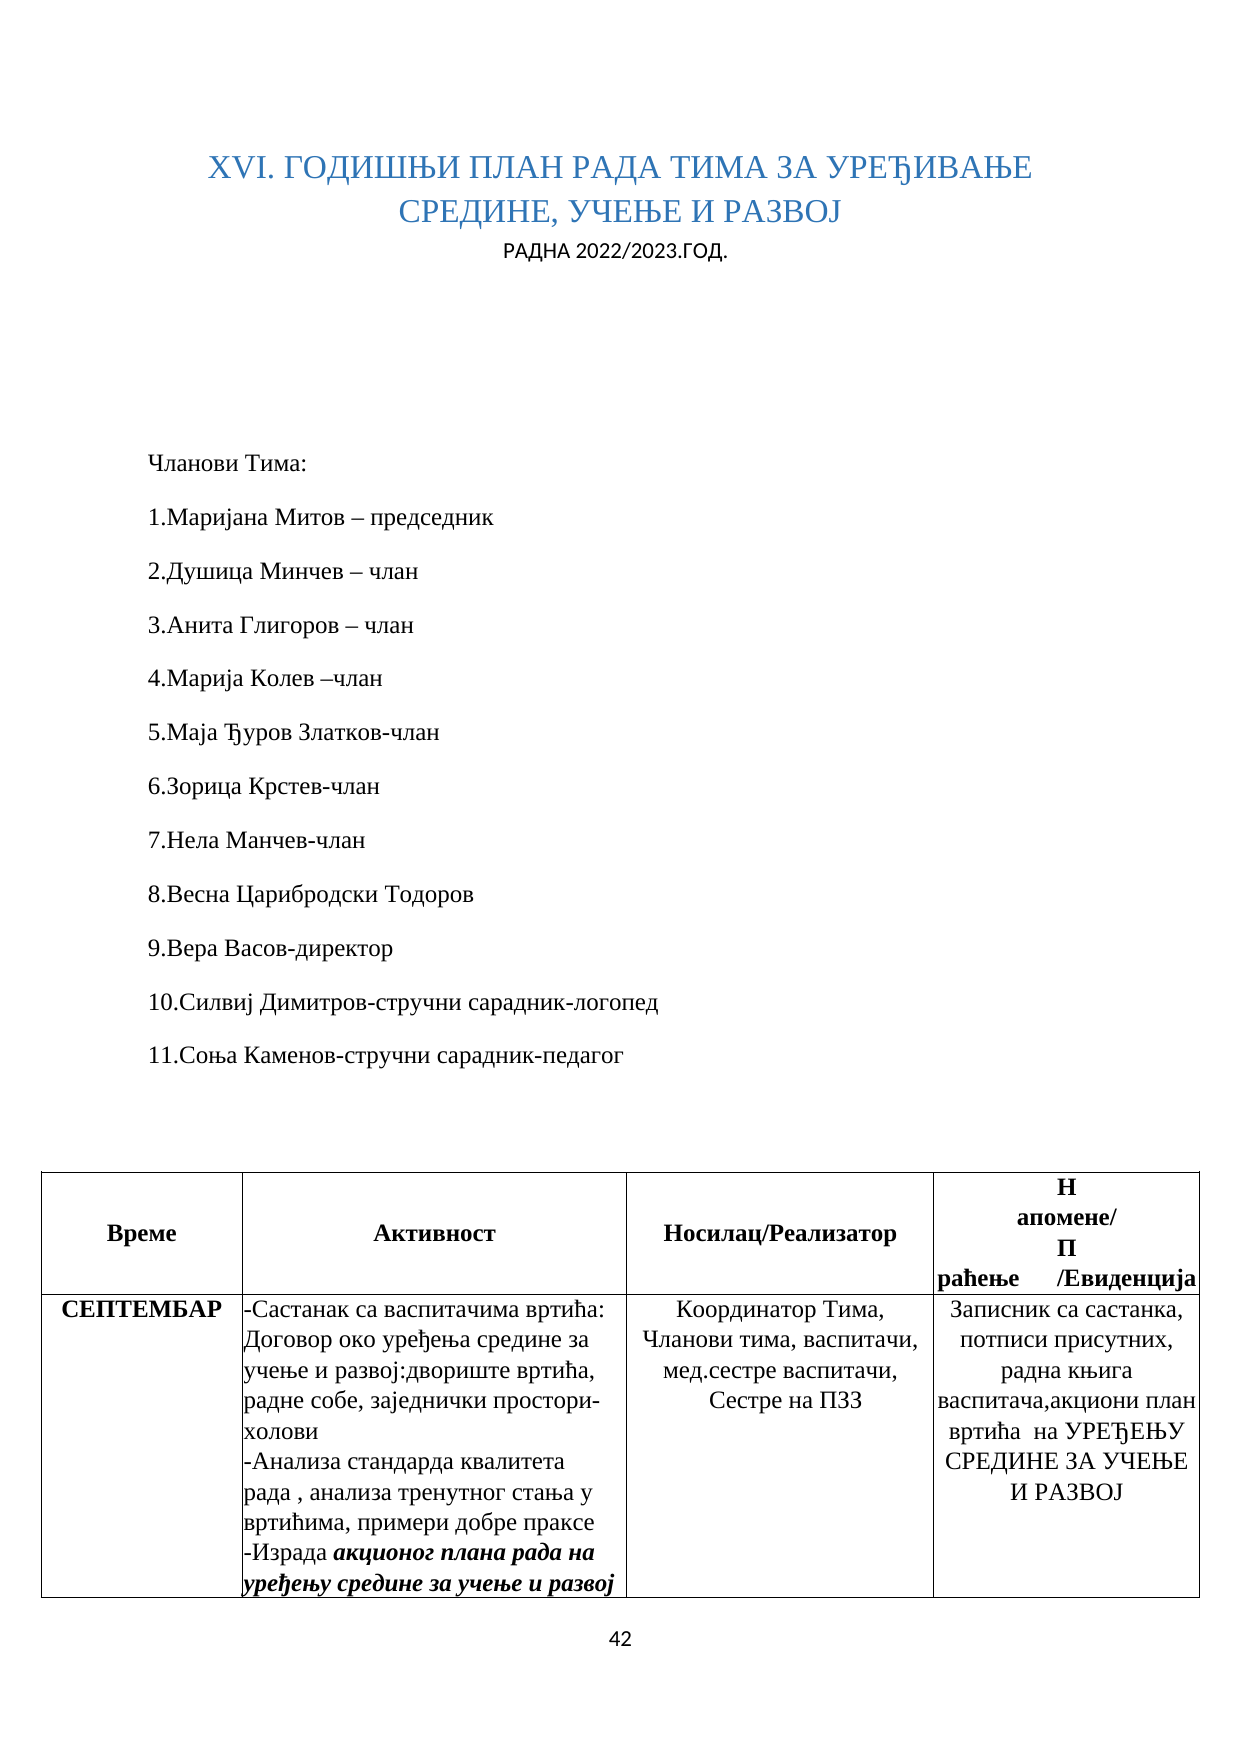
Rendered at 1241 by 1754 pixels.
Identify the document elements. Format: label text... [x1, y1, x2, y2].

text 4.Марија Колев –члан [148, 663, 1093, 692]
text 1.Маријана Митов – председник [148, 502, 1093, 531]
table_header Време [42, 1173, 242, 1293]
table_header Носилац/Реализатор [627, 1173, 933, 1293]
text 6.Зорица Крстев-члан [148, 771, 1093, 800]
subtitle XVI. ГОДИШЊИ ПЛАН РАДА ТИМА ЗА УРЕЂИВАЊЕ СРЕДИНЕ, УЧЕЊЕ И РАЗВОЈ [148, 148, 1093, 230]
text 2.Душица Минчев – члан [148, 556, 1093, 584]
text 5.Маја Ђуров Златков-члан [148, 717, 1093, 746]
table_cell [243, 1295, 626, 1597]
text 10.Силвиј Димитров-стручни сарадник-логопед [148, 987, 1093, 1015]
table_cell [627, 1295, 933, 1597]
text 11.Соња Каменов-стручни сарадник-педагог [148, 1041, 1093, 1069]
text Чланови Тима: [148, 448, 1093, 477]
table_header Напомене/Праћење /Евиденција [934, 1173, 1199, 1293]
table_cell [934, 1295, 1199, 1597]
text 9.Вера Васов-директор [148, 933, 1093, 962]
text РАДНА 2022/2023.ГОД. [148, 236, 1093, 264]
text 7.Нела Манчев-члан [148, 825, 1093, 854]
text 3.Анита Глигоров – члан [148, 610, 1093, 638]
text 8.Весна Царибродски Тодоров [148, 879, 1093, 908]
table_cell СЕПТЕМБАР [42, 1295, 242, 1597]
table_header Активност [243, 1173, 626, 1293]
